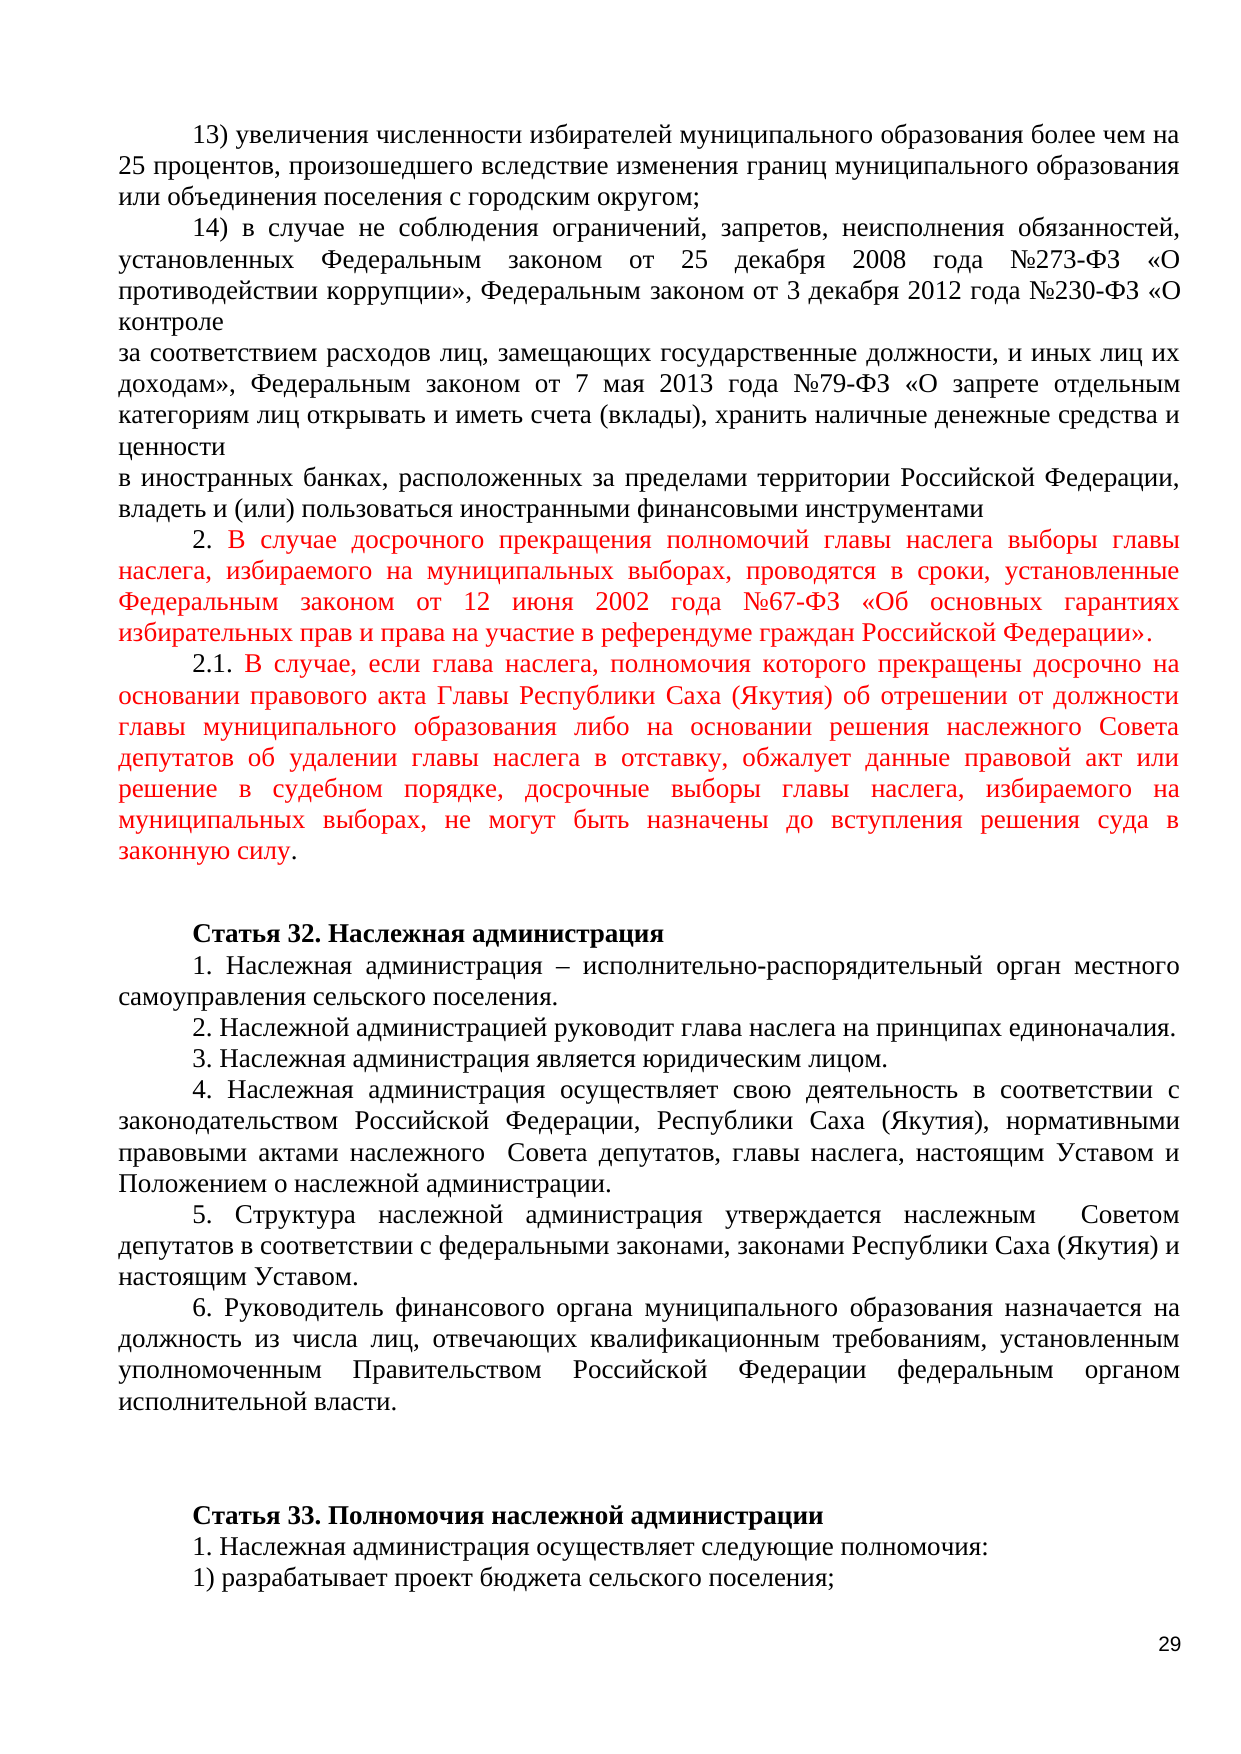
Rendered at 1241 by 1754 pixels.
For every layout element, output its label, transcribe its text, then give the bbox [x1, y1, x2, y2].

text 2. Наслежной администрацией руководит глава наслега на принципах единоначалия. [118, 1011, 1181, 1042]
text 14) в случае не соблюдения ограничений, запретов, неисполнения обязанностей, установленных Федеральным законом от 25 декабря 2008 года №273-ФЗ «О противодействии коррупции», Федеральным законом от 3 декабря 2012 года №230-ФЗ «О контроле за соответствием расходов лиц, замещающих государственные должности, и иных лиц их доходам», Федеральным законом от 7 мая 2013 года №79-ФЗ «О запрете отдельным категориям лиц открывать и иметь счета (вклады), хранить наличные денежные средства и ценности в иностранных банках, расположенных за пределами территории Российской Федерации, владеть и (или) пользоваться иностранными финансовыми инструментами [118, 212, 1181, 523]
text 1. Наслежная администрация – исполнительно-распорядительный орган местного самоуправления сельского поселения. [118, 949, 1181, 1011]
text 5. Структура наслежной администрация утверждается наслежным Советом депутатов в соответствии с федеральными законами, законами Республики Саха (Якутия) и настоящим Уставом. [118, 1198, 1181, 1291]
text 4. Наслежная администрация осуществляет свою деятельность в соответствии с законодательством Российской Федерации, Республики Саха (Якутия), нормативными правовыми актами наслежного Совета депутатов, главы наслега, настоящим Уставом и Положением о наслежной администрации. [118, 1073, 1181, 1198]
text 13) увеличения численности избирателей муниципального образования более чем на 25 процентов, произошедшего вследствие изменения границ муниципального образования или объединения поселения с городским округом; [118, 118, 1181, 212]
text 1) разрабатывает проект бюджета сельского поселения; [118, 1561, 1181, 1592]
subtitle Статья 32. Наслежная администрация [118, 918, 1181, 949]
text 1. Наслежная администрация осуществляет следующие полномочия: [118, 1530, 1181, 1561]
text 2. В случае досрочного прекращения полномочий главы наслега выборы главы наслега, избираемого на муниципальных выборах, проводятся в сроки, установленные Федеральным законом от 12 июня 2002 года №67-ФЗ «Об основных гарантиях избирательных прав и права на участие в референдуме граждан Российской Федерации». [118, 523, 1181, 648]
subtitle Статья 33. Полномочия наслежной администрации [118, 1499, 1181, 1530]
text 3. Наслежная администрация является юридическим лицом. [118, 1042, 1181, 1073]
text 2.1. В случае, если глава наслега, полномочия которого прекращены досрочно на основании правового акта Главы Республики Саха (Якутия) об отрешении от должности главы муниципального образования либо на основании решения наслежного Совета депутатов об удалении главы наслега в отставку, обжалует данные правовой акт или решение в судебном порядке, досрочные выборы главы наслега, избираемого на муниципальных выборах, не могут быть назначены до вступления решения суда в законную силу. [118, 648, 1181, 866]
text 6. Руководитель финансового органа муниципального образования назначается на должность из числа лиц, отвечающих квалификационным требованиям, установленным уполномоченным Правительством Российской Федерации федеральным органом исполнительной власти. [118, 1291, 1181, 1416]
